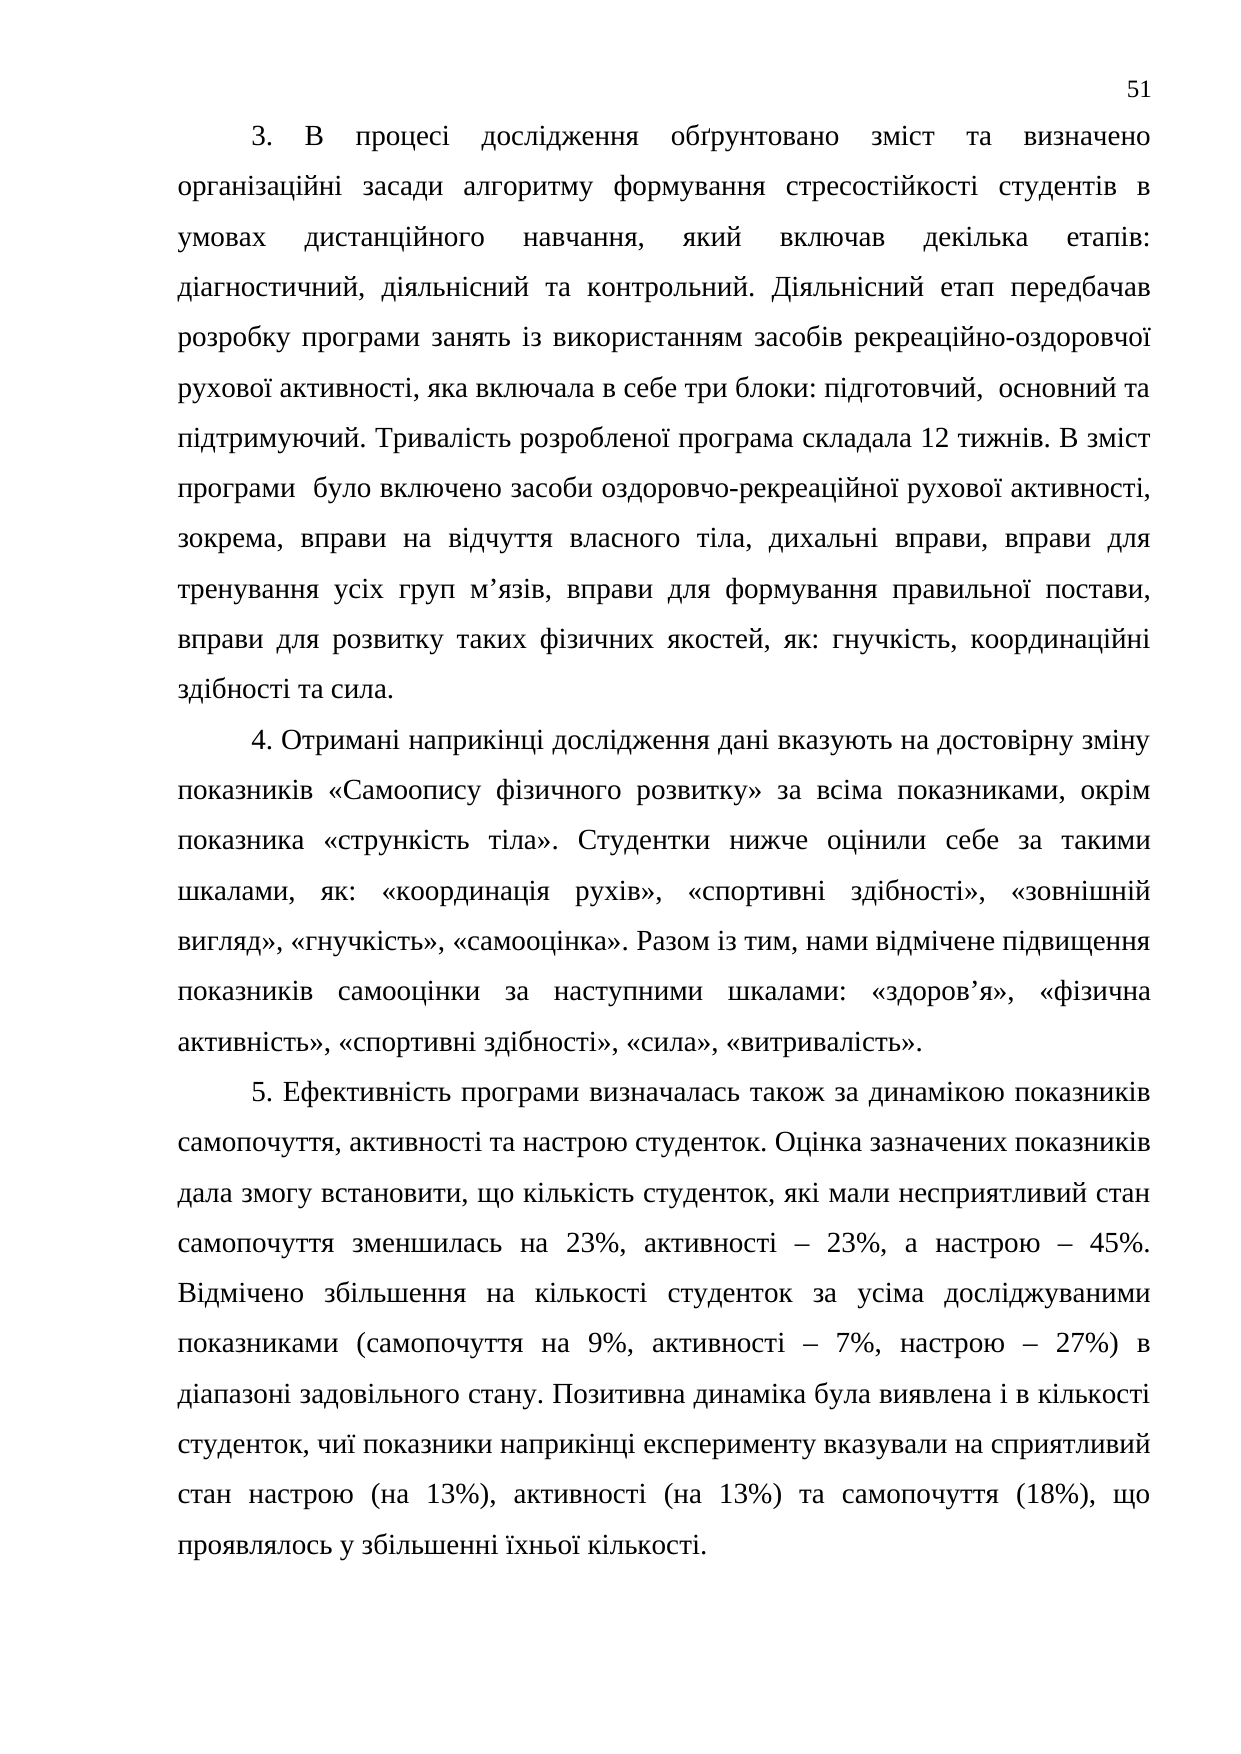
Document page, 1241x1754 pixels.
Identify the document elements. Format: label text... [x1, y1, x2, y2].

text 3. В процесі дослідження обґрунтовано зміст та визначено організаційні засади алгоритму формування стресостійкості студентів в умовах дистанційного навчання, який включав декілька етапів: діагностичний, діяльнісний та контрольний. Діяльнісний етап передбачав розробку програми занять із використанням засобів рекреаційно-оздоровчої рухової активності, яка включала в себе три блоки: підготовчий, основний та підтримуючий. Тривалість розробленої програма складала 12 тижнів. В зміст програми було включено засоби оздоровчо-рекреаційної рухової активності, зокрема, вправи на відчуття власного тіла, дихальні вправи, вправи для тренування усіх груп м’язів, вправи для формування правильної постави, вправи для розвитку таких фізичних якостей, як: гнучкість, координаційні здібності та сила. [177, 118, 1152, 705]
text 4. Отримані наприкінці дослідження дані вказують на достовірну зміну показників «Самоопису фізичного розвитку» за всіма показниками, окрім показника «стрункість тіла». Студентки нижче оцінили себе за такими шкалами, як: «координація рухів», «спортивні здібності», «зовнішній вигляд», «гнучкість», «самооцінка». Разом із тим, нами відмічене підвищення показників самооцінки за наступними шкалами: «здоров’я», «фізична активність», «спортивні здібності», «сила», «витривалість». [177, 722, 1152, 1057]
text 5. Ефективність програми визначалась також за динамікою показників самопочуття, активності та настрою студенток. Оцінка зазначених показників дала змогу встановити, що кількість студенток, які мали несприятливий стан самопочуття зменшилась на 23%, активності – 23%, а настрою – 45%. Відмічено збільшення на кількості студенток за усіма досліджуваними показниками (самопочуття на 9%, активності – 7%, настрою – 27%) в діапазоні задовільного стану. Позитивна динаміка була виявлена і в кількості студенток, чиї показники наприкінці експерименту вказували на сприятливий стан настрою (на 13%), активності (на 13%) та самопочуття (18%), що проявлялось у збільшенні їхньої кількості. [177, 1074, 1152, 1560]
